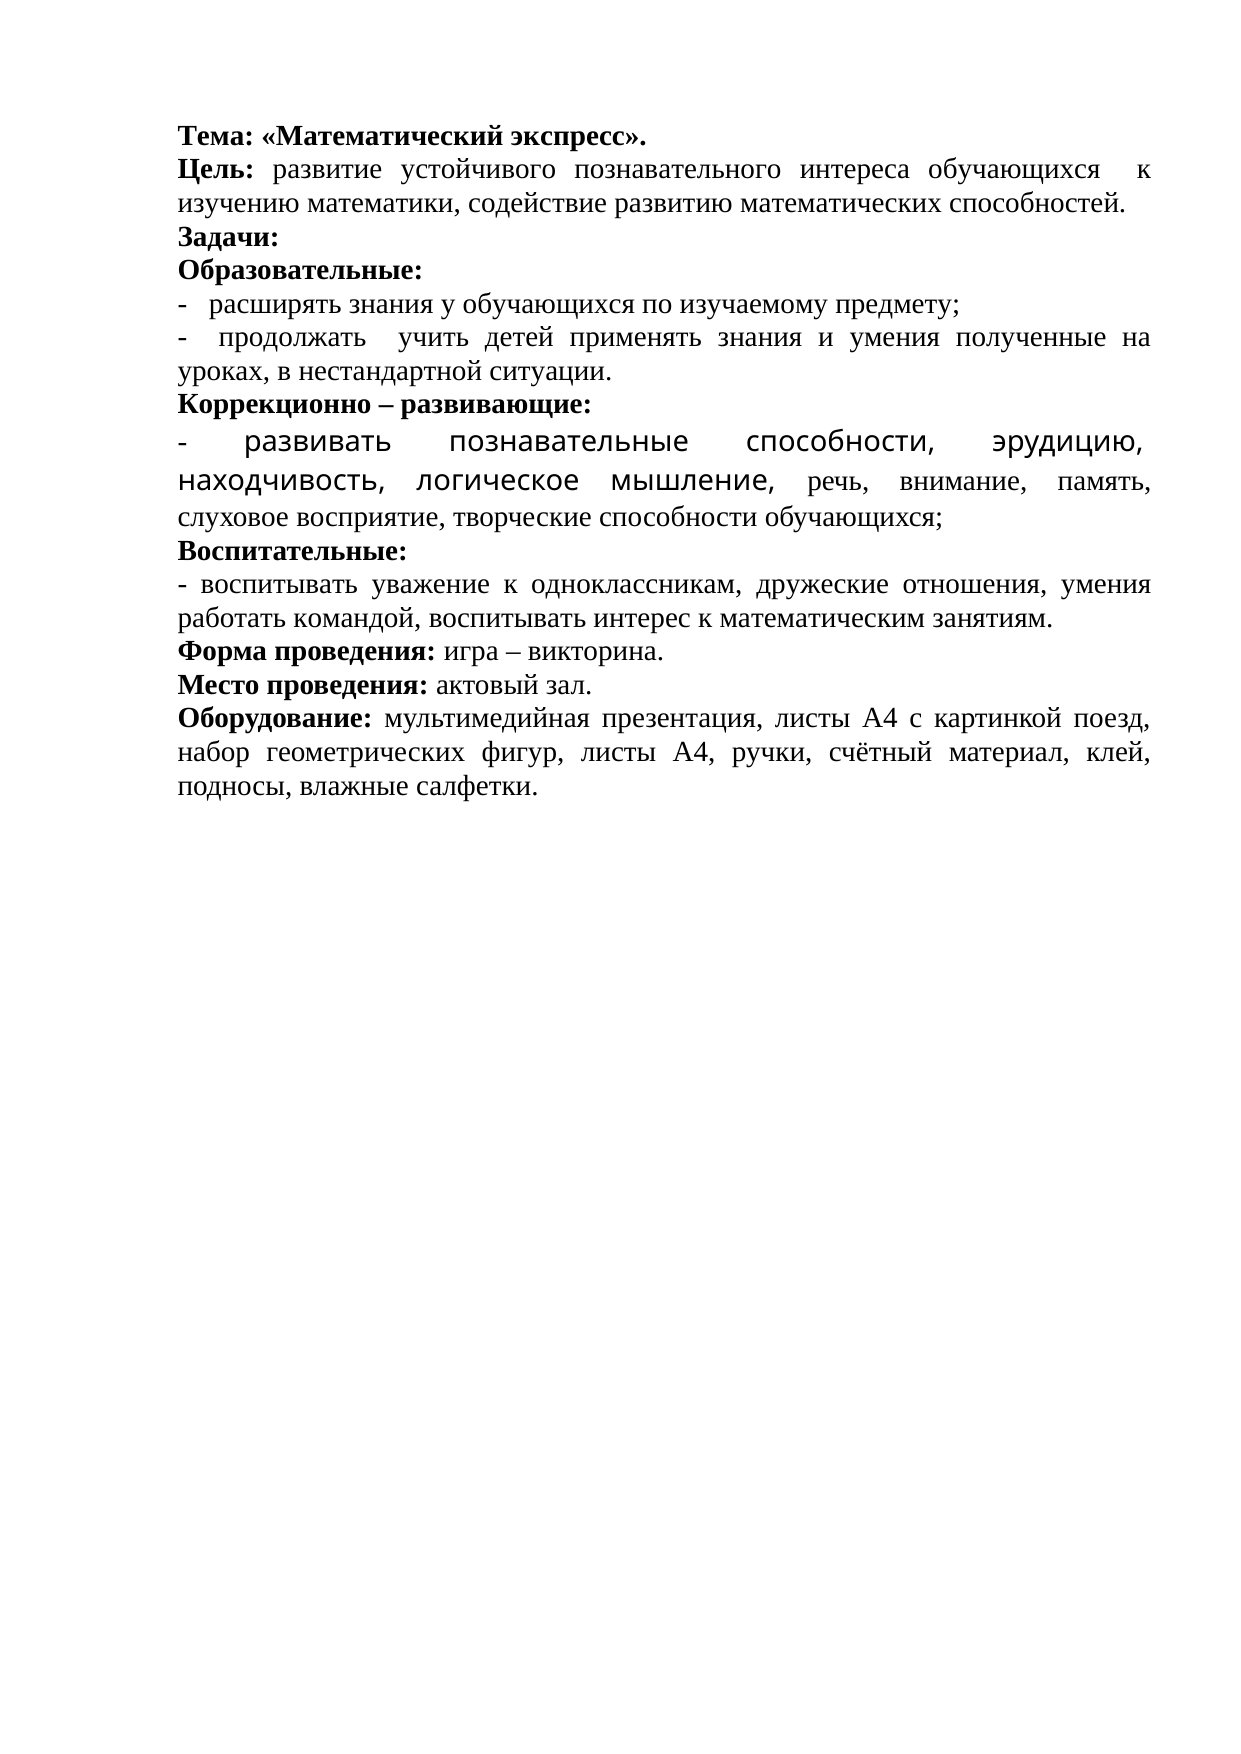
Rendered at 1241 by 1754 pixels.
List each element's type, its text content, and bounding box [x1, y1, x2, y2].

text Тема: «Математический экспресс». [177, 118, 1152, 152]
text - продолжать учить детей применять знания и умения полученные на уроках, в нестандартной ситуации. [177, 319, 1152, 386]
text - воспитывать уважение к одноклассникам, дружеские отношения, умения работать командой, воспитывать интерес к математическим занятиям. [177, 566, 1152, 633]
text Форма проведения: игра – викторина. [177, 633, 1152, 667]
text Коррекционно – развивающие: [177, 386, 1152, 420]
text Образовательные: [177, 252, 1152, 286]
text - расширять знания у обучающихся по изучаемому предмету; [177, 286, 1152, 319]
text Воспитательные: [177, 533, 1152, 566]
text Место проведения: актовый зал. [177, 667, 1152, 701]
text - развивать познавательные способности, эрудицию, находчивость, логическое мышление, речь, внимание, память, слуховое восприятие, творческие способности обучающихся; [177, 420, 1152, 533]
text Задачи: [177, 219, 1152, 252]
text Цель: развитие устойчивого познавательного интереса обучающихся к изучению математики, содействие развитию математических способностей. [177, 152, 1152, 219]
text Оборудование: мультимедийная презентация, листы А4 с картинкой поезд, набор геометрических фигур, листы А4, ручки, счётный материал, клей, подносы, влажные салфетки. [177, 701, 1152, 801]
